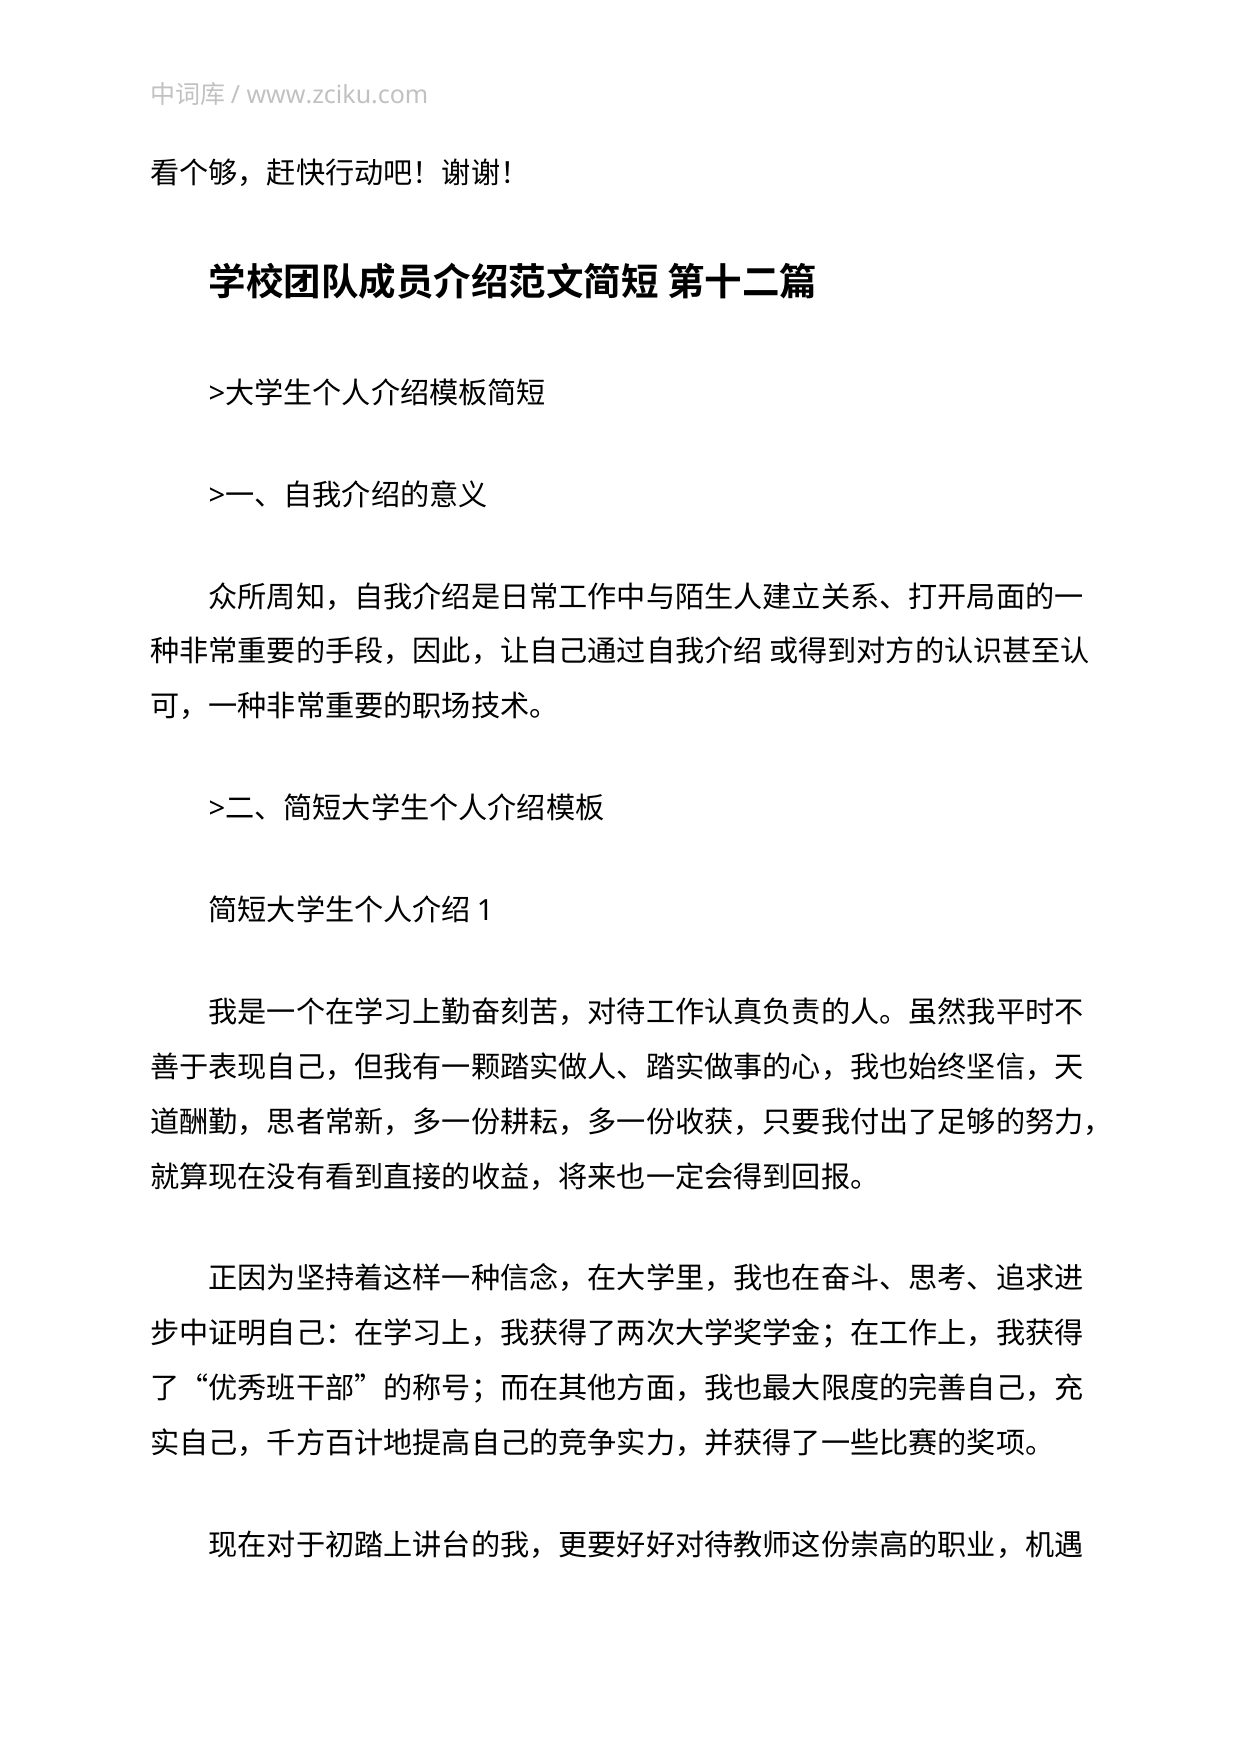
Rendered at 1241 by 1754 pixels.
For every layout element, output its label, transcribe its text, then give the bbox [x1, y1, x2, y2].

text >大学生个人介绍模板简短 [150, 369, 1090, 412]
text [150, 150, 1090, 192]
text >二、简短大学生个人介绍模板 [150, 785, 1090, 827]
text 众所周知，自我介绍是日常工作中与陌生人建立关系、打开局面的一种非常重要的手段，因此，让自己通过自我介绍 或得到对方的认识甚至认可，一种非常重要的职场技术。 [150, 573, 1090, 725]
text 简短大学生个人介绍1 [150, 887, 1090, 929]
text 正因为坚持着这样一种信念，在大学里，我也在奋斗、思考、追求进步中证明自己：在学习上，我获得了两次大学奖学金；在工作上，我获得了“优秀班干部”的称号；而在其他方面，我也最大限度的完善自己，充实自己，千方百计地提高自己的竞争实力，并获得了一些比赛的奖项。 [150, 1255, 1090, 1462]
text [150, 1522, 1090, 1564]
text 学校团队成员介绍范文简短 第十二篇 [150, 252, 1090, 306]
text >一、自我介绍的意义 [150, 471, 1090, 513]
text 我是一个在学习上勤奋刻苦，对待工作认真负责的人。虽然我平时不善于表现自己，但我有一颗踏实做人、踏实做事的心，我也始终坚信，天道酬勤，思者常新，多一份耕耘，多一份收获，只要我付出了足够的努力，就算现在没有看到直接的收益，将来也一定会得到回报。 [150, 989, 1090, 1196]
